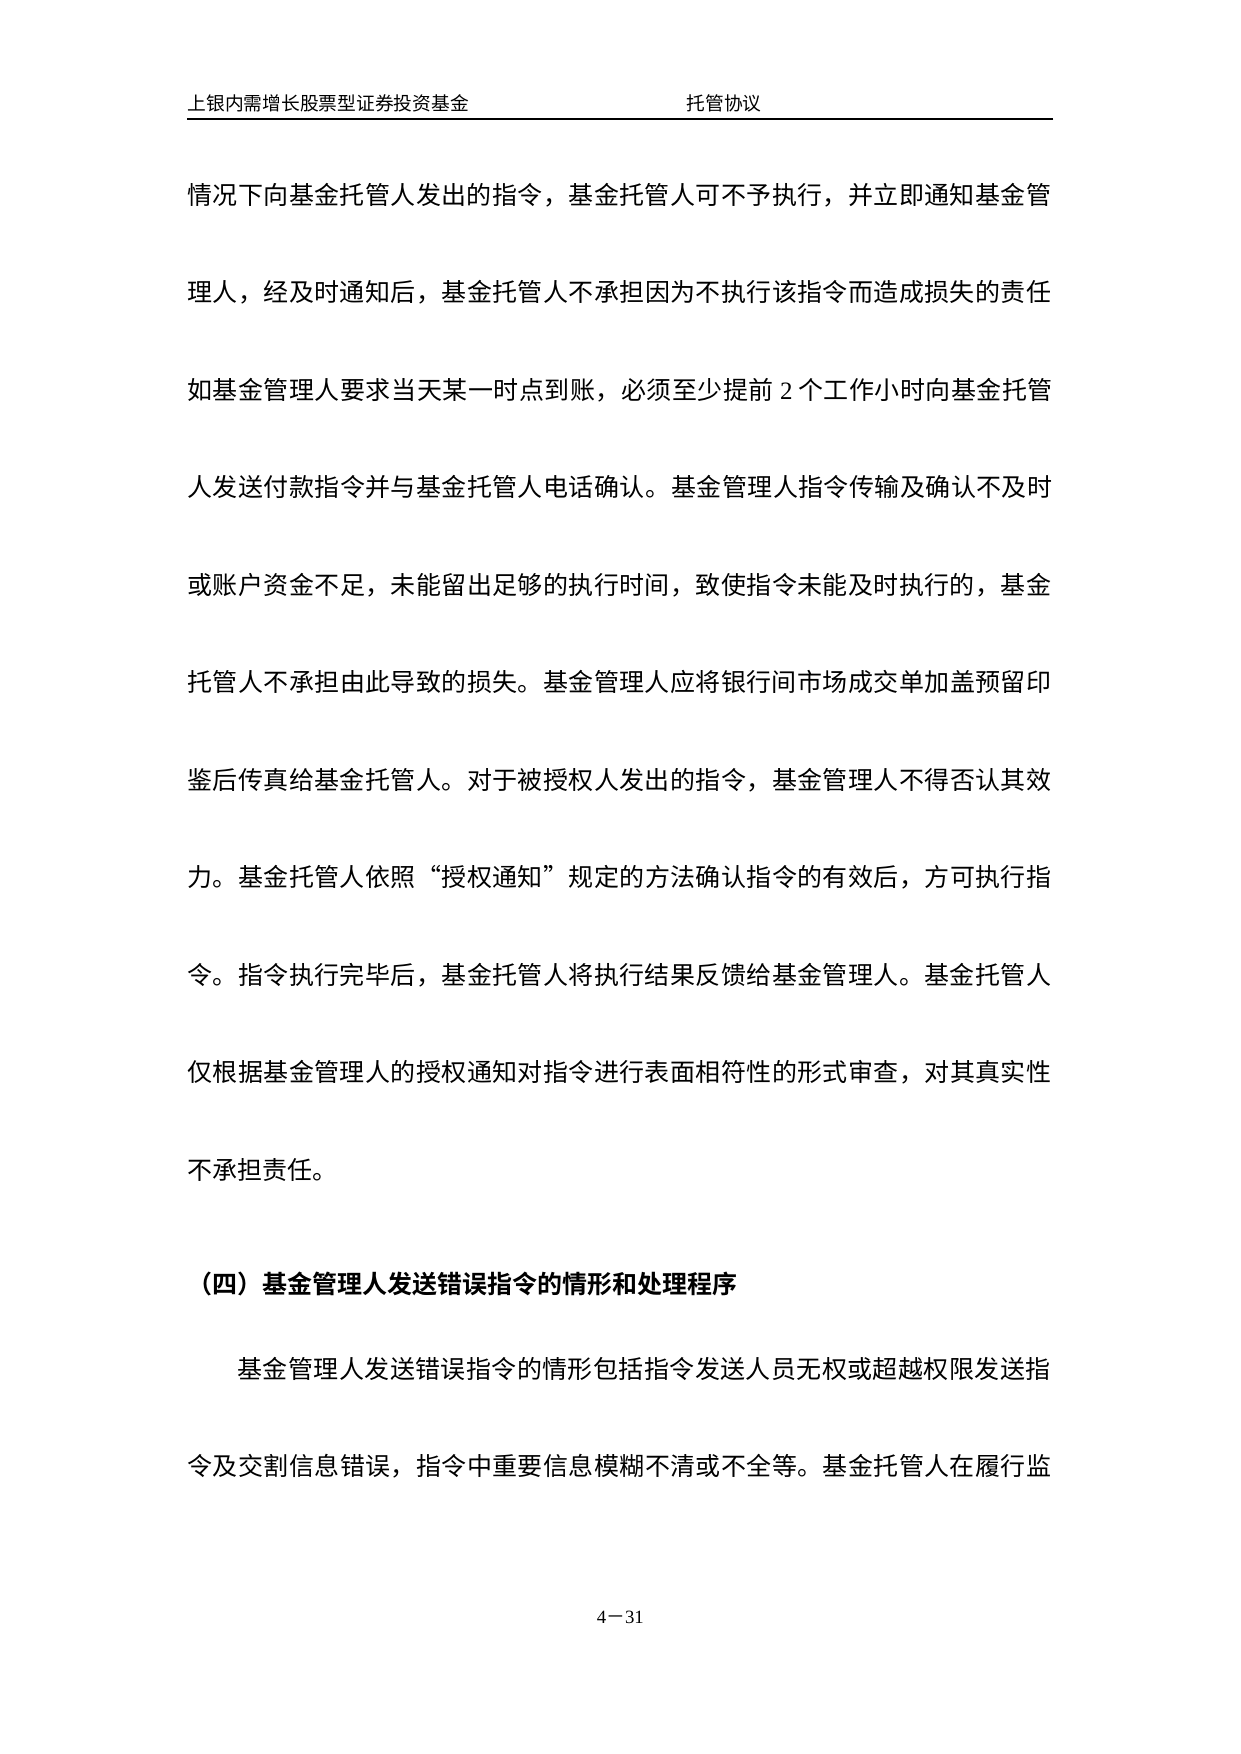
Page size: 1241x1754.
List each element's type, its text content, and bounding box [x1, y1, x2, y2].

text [187, 161, 1053, 1201]
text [187, 1335, 1053, 1497]
text （四）基金管理人发送错误指令的情形和处理程序 [187, 1235, 1053, 1300]
